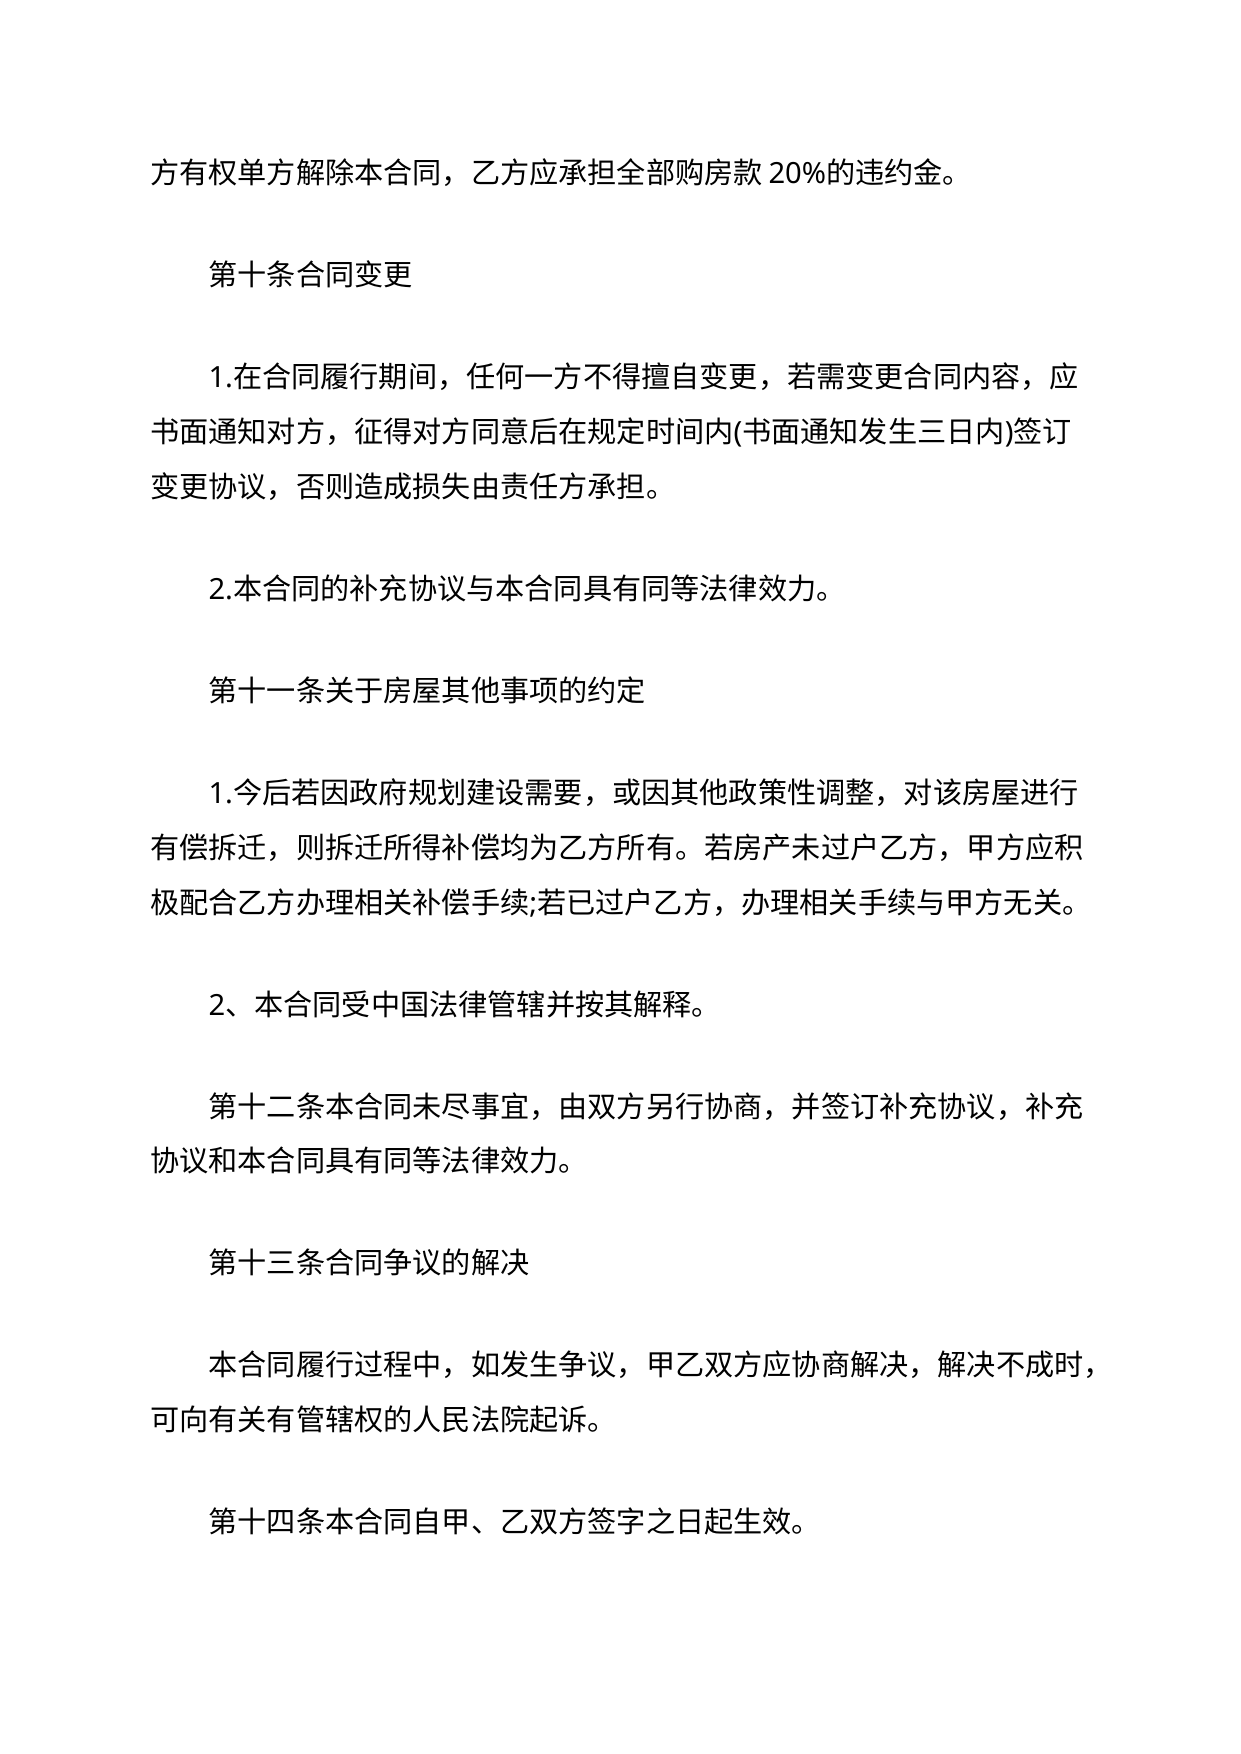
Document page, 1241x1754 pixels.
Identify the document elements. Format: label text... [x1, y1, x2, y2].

text 第十三条合同争议的解决 [150, 1240, 1090, 1282]
text 第十条合同变更 [150, 252, 1090, 294]
text 2.本合同的补充协议与本合同具有同等法律效力。 [150, 566, 1090, 608]
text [150, 150, 1090, 192]
text 1.在合同履行期间，任何一方不得擅自变更，若需变更合同内容，应书面通知对方，征得对方同意后在规定时间内(书面通知发生三日内)签订变更协议，否则造成损失由责任方承担。 [150, 354, 1090, 506]
text 本合同履行过程中，如发生争议，甲乙双方应协商解决，解决不成时，可向有关有管辖权的人民法院起诉。 [150, 1342, 1090, 1439]
text 第十四条本合同自甲、乙双方签字之日起生效。 [150, 1498, 1090, 1541]
text 2、本合同受中国法律管辖并按其解释。 [150, 981, 1090, 1023]
text 第十二条本合同未尽事宜，由双方另行协商，并签订补充协议，补充协议和本合同具有同等法律效力。 [150, 1083, 1090, 1180]
text 1.今后若因政府规划建设需要，或因其他政策性调整，对该房屋进行有偿拆迁，则拆迁所得补偿均为乙方所有。若房产未过户乙方，甲方应积极配合乙方办理相关补偿手续;若已过户乙方，办理相关手续与甲方无关。 [150, 769, 1090, 922]
text 第十一条关于房屋其他事项的约定 [150, 667, 1090, 710]
